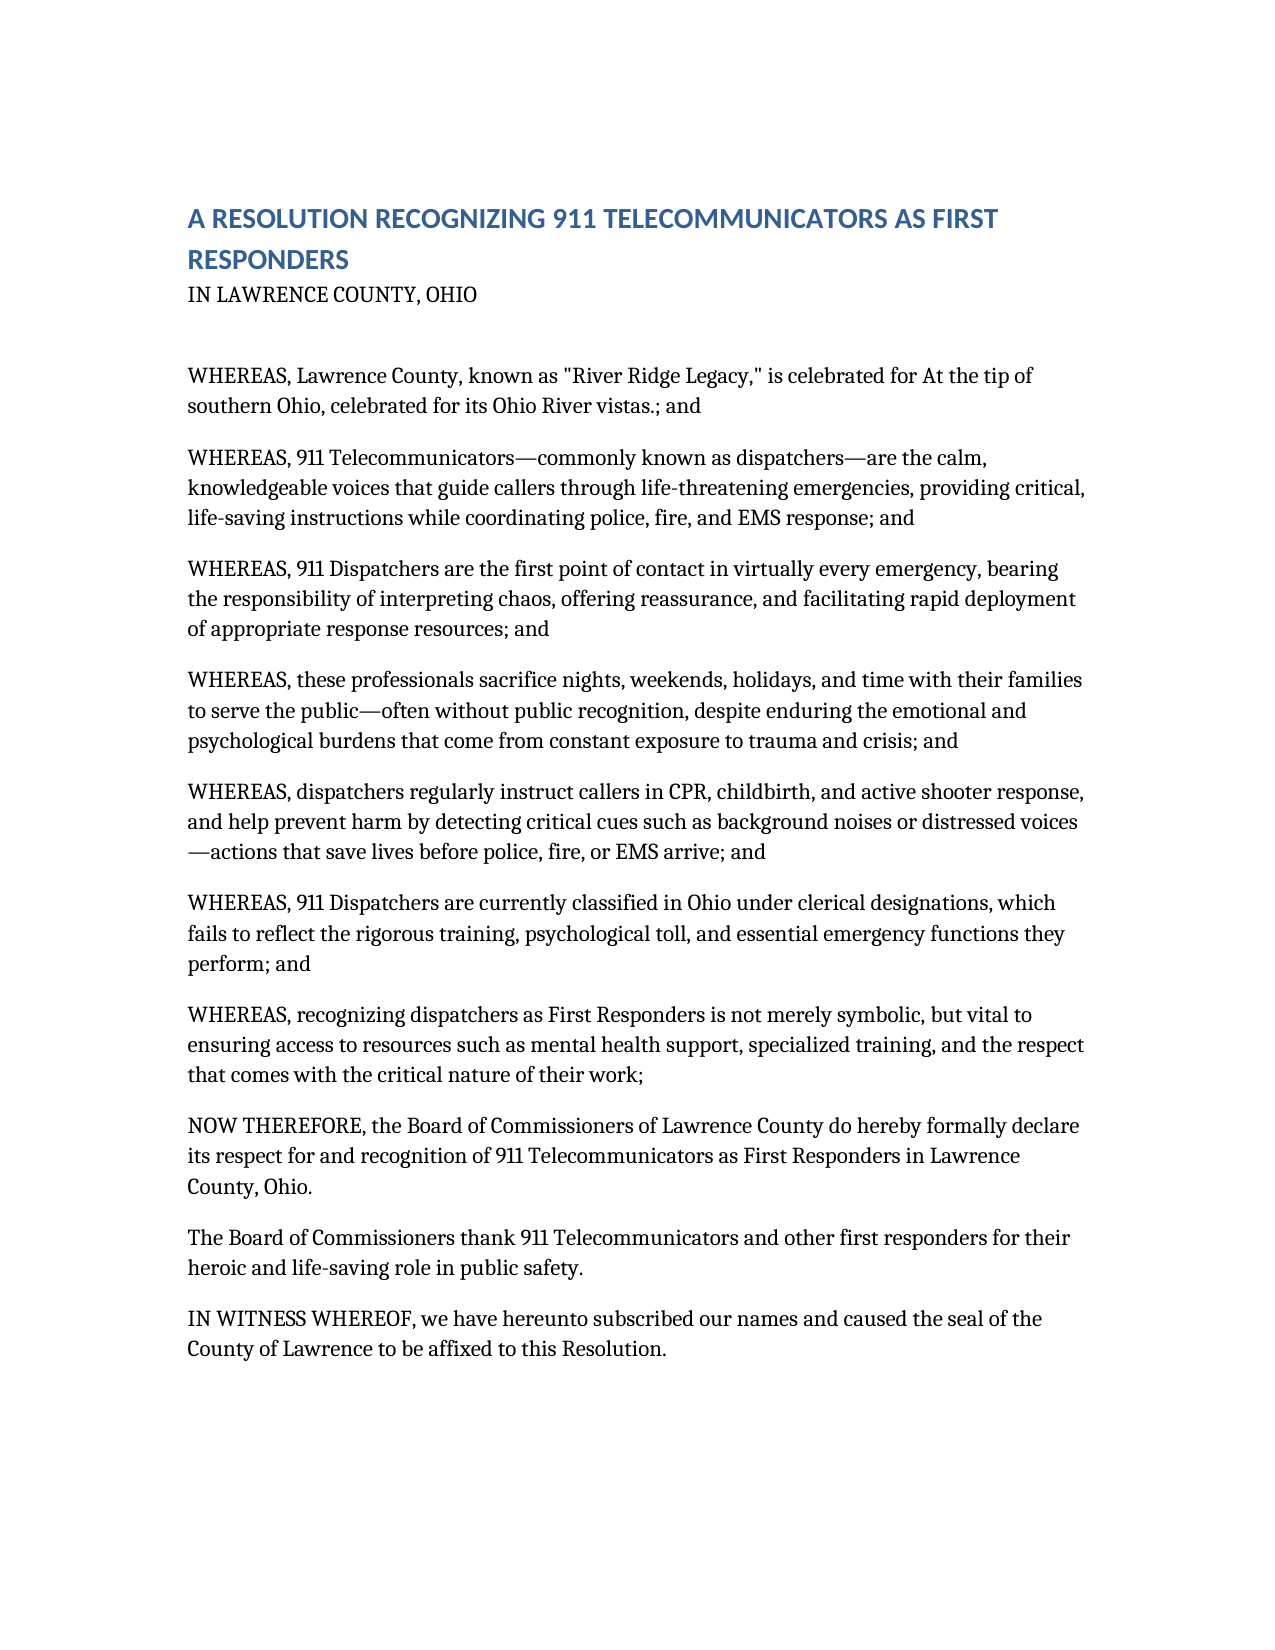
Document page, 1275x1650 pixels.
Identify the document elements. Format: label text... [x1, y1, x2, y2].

subtitle A RESOLUTION RECOGNIZING 911 TELECOMMUNICATORS AS FIRST RESPONDERS [187, 200, 1087, 277]
text WHEREAS, 911 Dispatchers are currently classified in Ohio under clerical designations, which fails to reflect the rigorous training, psychological toll, and essential emergency functions they perform; and [187, 890, 1087, 977]
text NOW THEREFORE, the Board of Commissioners of Lawrence County do hereby formally declare its respect for and recognition of 911 Telecommunicators as First Responders in Lawrence County, Ohio. [187, 1113, 1087, 1200]
text IN LAWRENCE COUNTY, OHIO [187, 282, 1087, 338]
text The Board of Commissioners thank 911 Telecommunicators and other first responders for their heroic and life-saving role in public safety. [187, 1224, 1087, 1281]
text WHEREAS, 911 Telecommunicators—commonly known as dispatchers—are the calm, knowledgeable voices that guide callers through life-threatening emergencies, providing critical, life-saving instructions while coordinating police, fire, and EMS response; and [187, 444, 1087, 531]
text WHEREAS, Lawrence County, known as "River Ridge Legacy," is celebrated for At the tip of southern Ohio, celebrated for its Ohio River vistas.; and [187, 363, 1087, 420]
text WHEREAS, recognizing dispatchers as First Responders is not merely symbolic, but vital to ensuring access to resources such as mental health support, specialized training, and the respect that comes with the critical nature of their work; [187, 1002, 1087, 1088]
text WHEREAS, 911 Dispatchers are the first point of contact in virtually every emergency, bearing the responsibility of interpreting chaos, offering reassurance, and facilitating rapid deployment of appropriate response resources; and [187, 556, 1087, 643]
text WHEREAS, dispatchers regularly instruct callers in CPR, childbirth, and active shooter response, and help prevent harm by detecting critical cues such as background noises or distressed voices—actions that save lives before police, fire, or EMS arrive; and [187, 779, 1087, 866]
text IN WITNESS WHEREOF, we have hereunto subscribed our names and caused the seal of the County of Lawrence to be affixed to this Resolution. [187, 1306, 1087, 1362]
text WHEREAS, these professionals sacrifice nights, weekends, holidays, and time with their families to serve the public—often without public recognition, despite enduring the emotional and psychological burdens that come from constant exposure to trauma and crisis; and [187, 667, 1087, 754]
